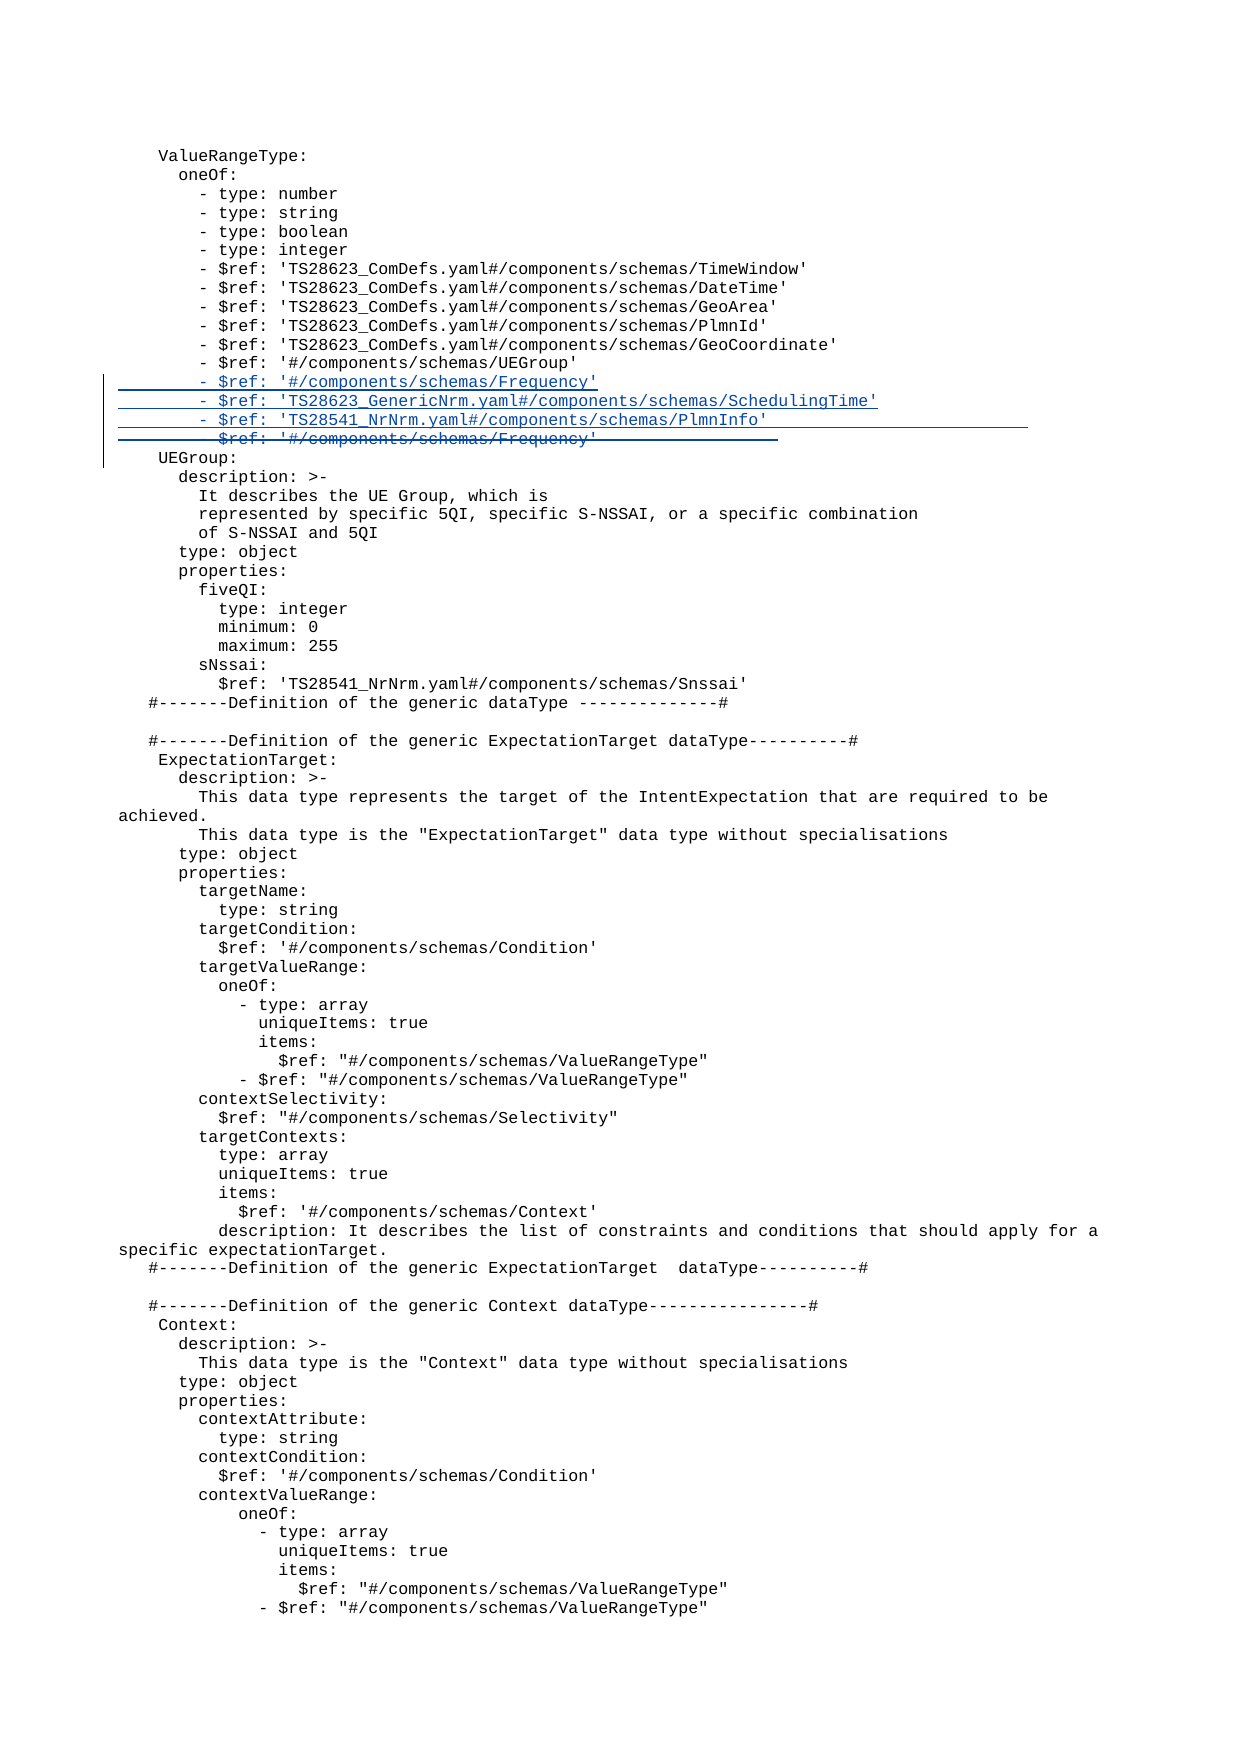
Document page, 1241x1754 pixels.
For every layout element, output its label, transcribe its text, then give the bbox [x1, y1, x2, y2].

text type: object [118, 845, 1122, 864]
text type: integer [118, 600, 1122, 619]
text #-------Definition of the generic ExpectationTarget dataType----------# [118, 732, 1122, 751]
text $ref: "#/components/schemas/Selectivity" [118, 1109, 1122, 1128]
text $ref: 'TS28541_NrNrm.yaml#/components/schemas/Snssai' [118, 676, 1122, 694]
text - type: boolean [118, 223, 1122, 242]
text #-------Definition of the generic Context dataType----------------# [118, 1298, 1122, 1317]
text UEGroup: [118, 449, 1122, 468]
text Context: [118, 1317, 1122, 1336]
text - $ref: "#/components/schemas/ValueRangeType" [118, 1072, 1122, 1090]
text ValueRangeType: [118, 148, 1122, 167]
text - $ref: "#/components/schemas/ValueRangeType" [118, 1599, 1122, 1618]
text type: string [118, 902, 1122, 921]
text - type: number [118, 185, 1122, 204]
text This data type is the "Context" data type without specialisations [118, 1354, 1122, 1373]
text uniqueItems: true [118, 1166, 1122, 1185]
text items: [118, 1562, 1122, 1581]
text - $ref: 'TS28623_ComDefs.yaml#/components/schemas/TimeWindow' [118, 261, 1122, 280]
text targetValueRange: [118, 958, 1122, 977]
text type: string [118, 1430, 1122, 1449]
text contextValueRange: [118, 1486, 1122, 1505]
text fiveQI: [118, 581, 1122, 600]
text #-------Definition of the generic ExpectationTarget dataType----------# [118, 1260, 1122, 1279]
text $ref: "#/components/schemas/ValueRangeType" [118, 1053, 1122, 1072]
text items: [118, 1185, 1122, 1203]
text - $ref: 'TS28623_ComDefs.yaml#/components/schemas/GeoArea' [118, 298, 1122, 317]
text $ref: '#/components/schemas/Context' [118, 1203, 1122, 1222]
text - type: array [118, 996, 1122, 1015]
text It describes the UE Group, which is [118, 487, 1122, 506]
text oneOf: [118, 1505, 1122, 1524]
text properties: [118, 864, 1122, 883]
text $ref: '#/components/schemas/Condition' [118, 1467, 1122, 1486]
text - type: array [118, 1524, 1122, 1543]
text description: >- [118, 1336, 1122, 1354]
text This data type represents the target of the IntentExpectation that are required to be achieved. [118, 789, 1122, 826]
text contextCondition: [118, 1449, 1122, 1467]
text sNssai: [118, 657, 1122, 676]
text This data type is the "ExpectationTarget" data type without specialisations [118, 826, 1122, 845]
text - $ref: 'TS28623_ComDefs.yaml#/components/schemas/GeoCoordinate' [118, 336, 1122, 355]
text uniqueItems: true [118, 1015, 1122, 1034]
text contextAttribute: [118, 1411, 1122, 1430]
text description: >- [118, 770, 1122, 789]
text - type: string [118, 204, 1122, 223]
text targetName: [118, 883, 1122, 902]
text maximum: 255 [118, 638, 1122, 657]
text represented by specific 5QI, specific S-NSSAI, or a specific combination [118, 506, 1122, 525]
text $ref: "#/components/schemas/ValueRangeType" [118, 1581, 1122, 1599]
text - $ref: 'TS28623_ComDefs.yaml#/components/schemas/DateTime' [118, 280, 1122, 298]
text properties: [118, 1392, 1122, 1411]
text description: >- [118, 468, 1122, 487]
text items: [118, 1034, 1122, 1053]
text targetContexts: [118, 1128, 1122, 1147]
text $ref: '#/components/schemas/Condition' [118, 939, 1122, 958]
text type: object [118, 544, 1122, 562]
text uniqueItems: true [118, 1543, 1122, 1562]
text description: It describes the list of constraints and conditions that should apply for a specific expectationTarget. [118, 1222, 1122, 1260]
text properties: [118, 562, 1122, 581]
text oneOf: [118, 167, 1122, 185]
text #-------Definition of the generic dataType --------------# [118, 694, 1122, 713]
text oneOf: [118, 977, 1122, 996]
text ExpectationTarget: [118, 751, 1122, 770]
text - type: integer [118, 242, 1122, 261]
text - $ref: 'TS28623_ComDefs.yaml#/components/schemas/PlmnId' [118, 317, 1122, 336]
text minimum: 0 [118, 619, 1122, 638]
text of S-NSSAI and 5QI [118, 525, 1122, 544]
text - $ref: '#/components/schemas/UEGroup' [118, 355, 1122, 374]
text type: array [118, 1147, 1122, 1166]
text type: object [118, 1373, 1122, 1392]
text targetCondition: [118, 921, 1122, 939]
text contextSelectivity: [118, 1090, 1122, 1109]
